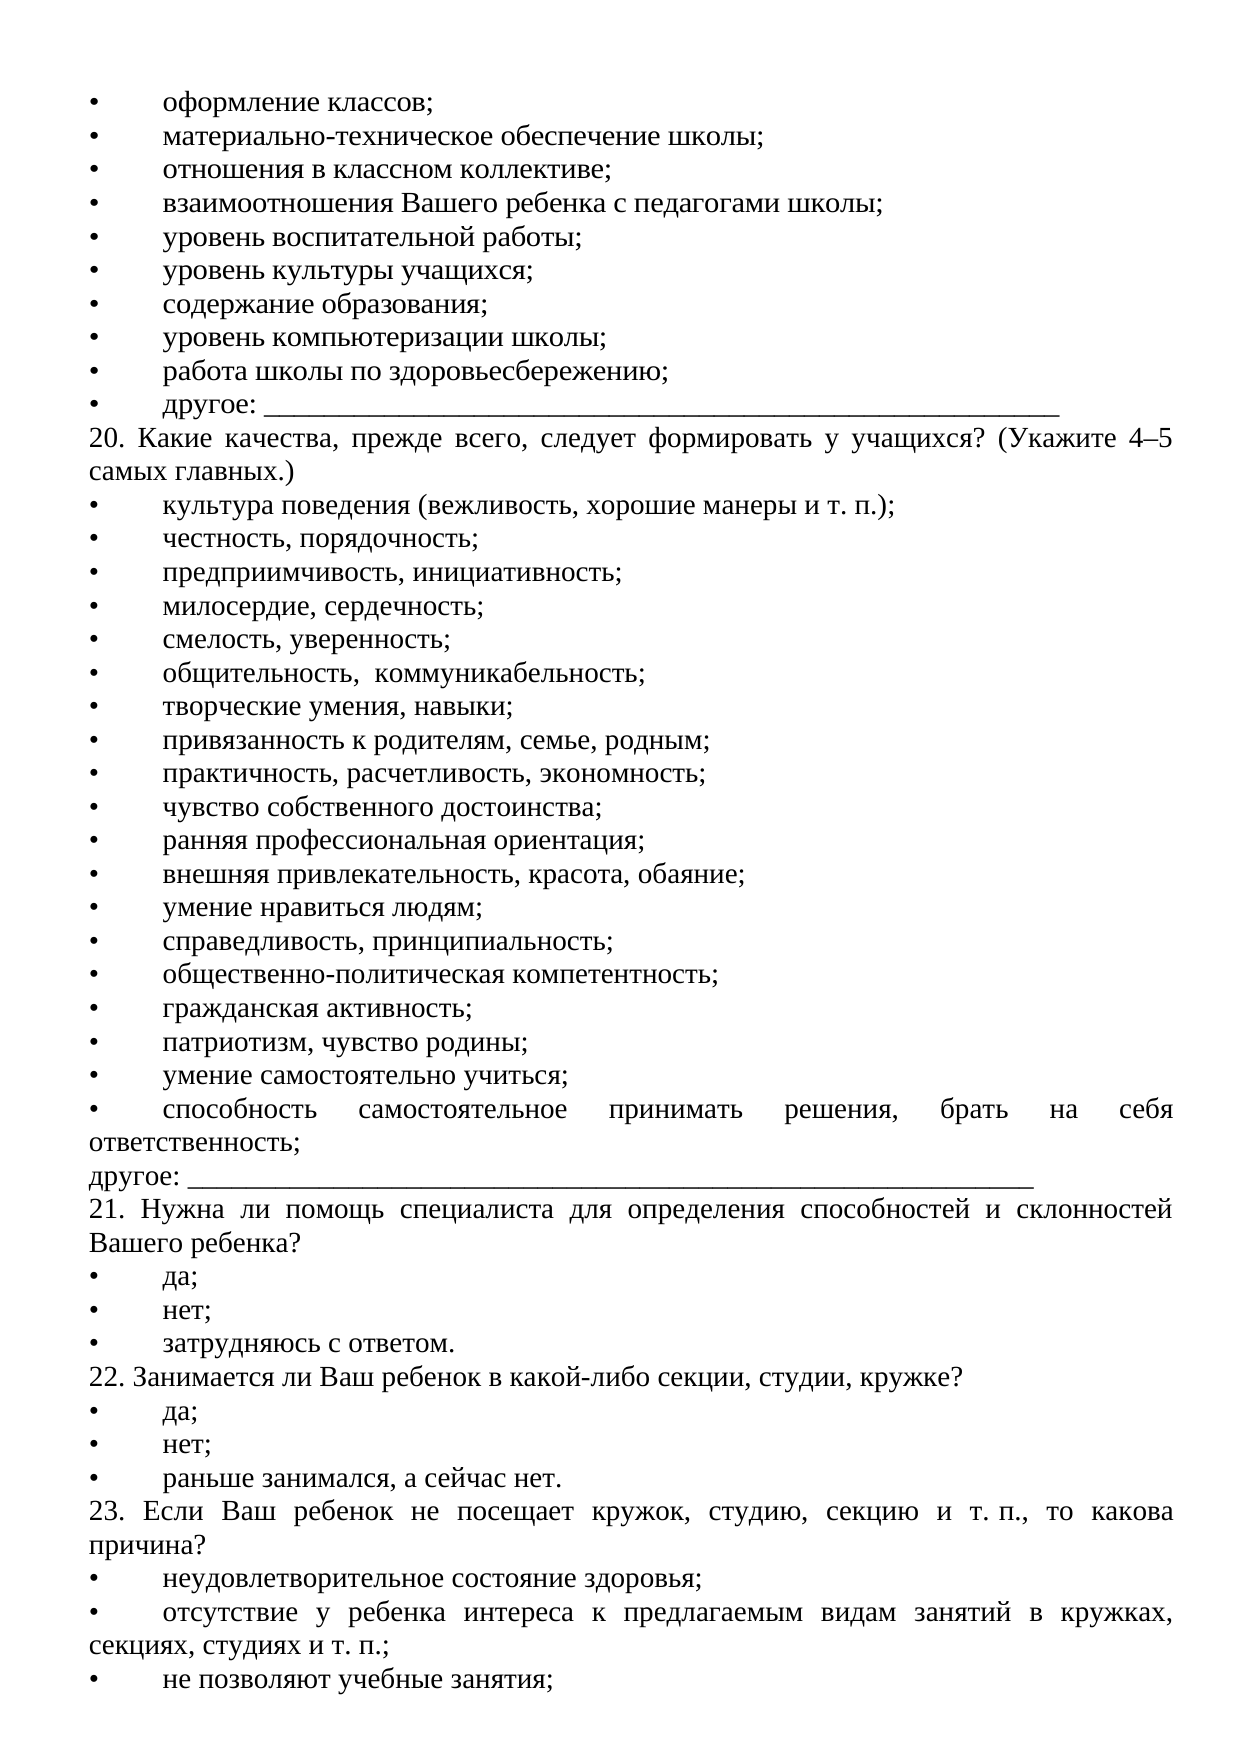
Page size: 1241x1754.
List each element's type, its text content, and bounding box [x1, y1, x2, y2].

text • ранняя профессиональная ориентация; [89, 822, 1174, 856]
text • общественно-политическая компетентность; [89, 957, 1174, 990]
text • неудовлетворительное состояние здоровья; [89, 1560, 1174, 1594]
text • способность самостоятельное принимать решения, брать на себя ответственность; [89, 1091, 1174, 1158]
text • уровень культуры учащихся; [89, 252, 1174, 286]
text • взаимоотношения Вашего ребенка с педагогами школы; [89, 185, 1174, 219]
text • да; [89, 1258, 1174, 1292]
text • патриотизм, чувство родины; [89, 1024, 1174, 1057]
text • гражданская активность; [89, 990, 1174, 1024]
text 20. Какие качества, прежде всего, следует формировать у учащихся? (Укажите 4–5 самых главных.) [89, 420, 1174, 487]
text • умение нравиться людям; [89, 889, 1174, 923]
text • милосердие, сердечность; [89, 588, 1174, 621]
text • работа школы по здоровьесбережению; [89, 353, 1174, 386]
text • содержание образования; [89, 286, 1174, 319]
text • честность, порядочность; [89, 521, 1174, 554]
text • смелость, уверенность; [89, 621, 1174, 655]
text • справедливость, принципиальность; [89, 923, 1174, 957]
text • да; [89, 1393, 1174, 1426]
text • не позволяют учебные занятия; [89, 1661, 1174, 1694]
text • материально-техническое обеспечение школы; [89, 118, 1174, 152]
text 22. Занимается ли Ваш ребенок в какой-либо секции, студии, кружке? [89, 1359, 1174, 1393]
text • оформление классов; [89, 84, 1174, 118]
text • затрудняюсь с ответом. [89, 1326, 1174, 1359]
text • внешняя привлекательность, красота, обаяние; [89, 856, 1174, 889]
text • творческие умения, навыки; [89, 688, 1174, 722]
text • уровень компьютеризации школы; [89, 319, 1174, 353]
text • отношения в классном коллективе; [89, 152, 1174, 185]
text другое: __________________________________________________________ [89, 1158, 1174, 1191]
text 23. Если Ваш ребенок не посещает кружок, студию, секцию и т. п., то какова причина? [89, 1493, 1174, 1560]
text • культура поведения (вежливость, хорошие манеры и т. п.); [89, 487, 1174, 521]
text • умение самостоятельно учиться; [89, 1057, 1174, 1091]
text • нет; [89, 1426, 1174, 1460]
text • уровень воспитательной работы; [89, 219, 1174, 252]
text 21. Нужна ли помощь специалиста для определения способностей и склонностей Вашего ребенка? [89, 1191, 1174, 1258]
text • нет; [89, 1292, 1174, 1326]
text • чувство собственного достоинства; [89, 789, 1174, 822]
text • предприимчивость, инициативность; [89, 554, 1174, 588]
text • практичность, расчетливость, экономность; [89, 755, 1174, 789]
text • раньше занимался, а сейчас нет. [89, 1460, 1174, 1493]
text • отсутствие у ребенка интереса к предлагаемым видам занятий в кружках, секциях, студиях и т. п.; [89, 1594, 1174, 1661]
text • общительность, коммуникабельность; [89, 655, 1174, 688]
text • другое: _____________________________________________________ [89, 386, 1174, 420]
text • привязанность к родителям, семье, родным; [89, 722, 1174, 755]
